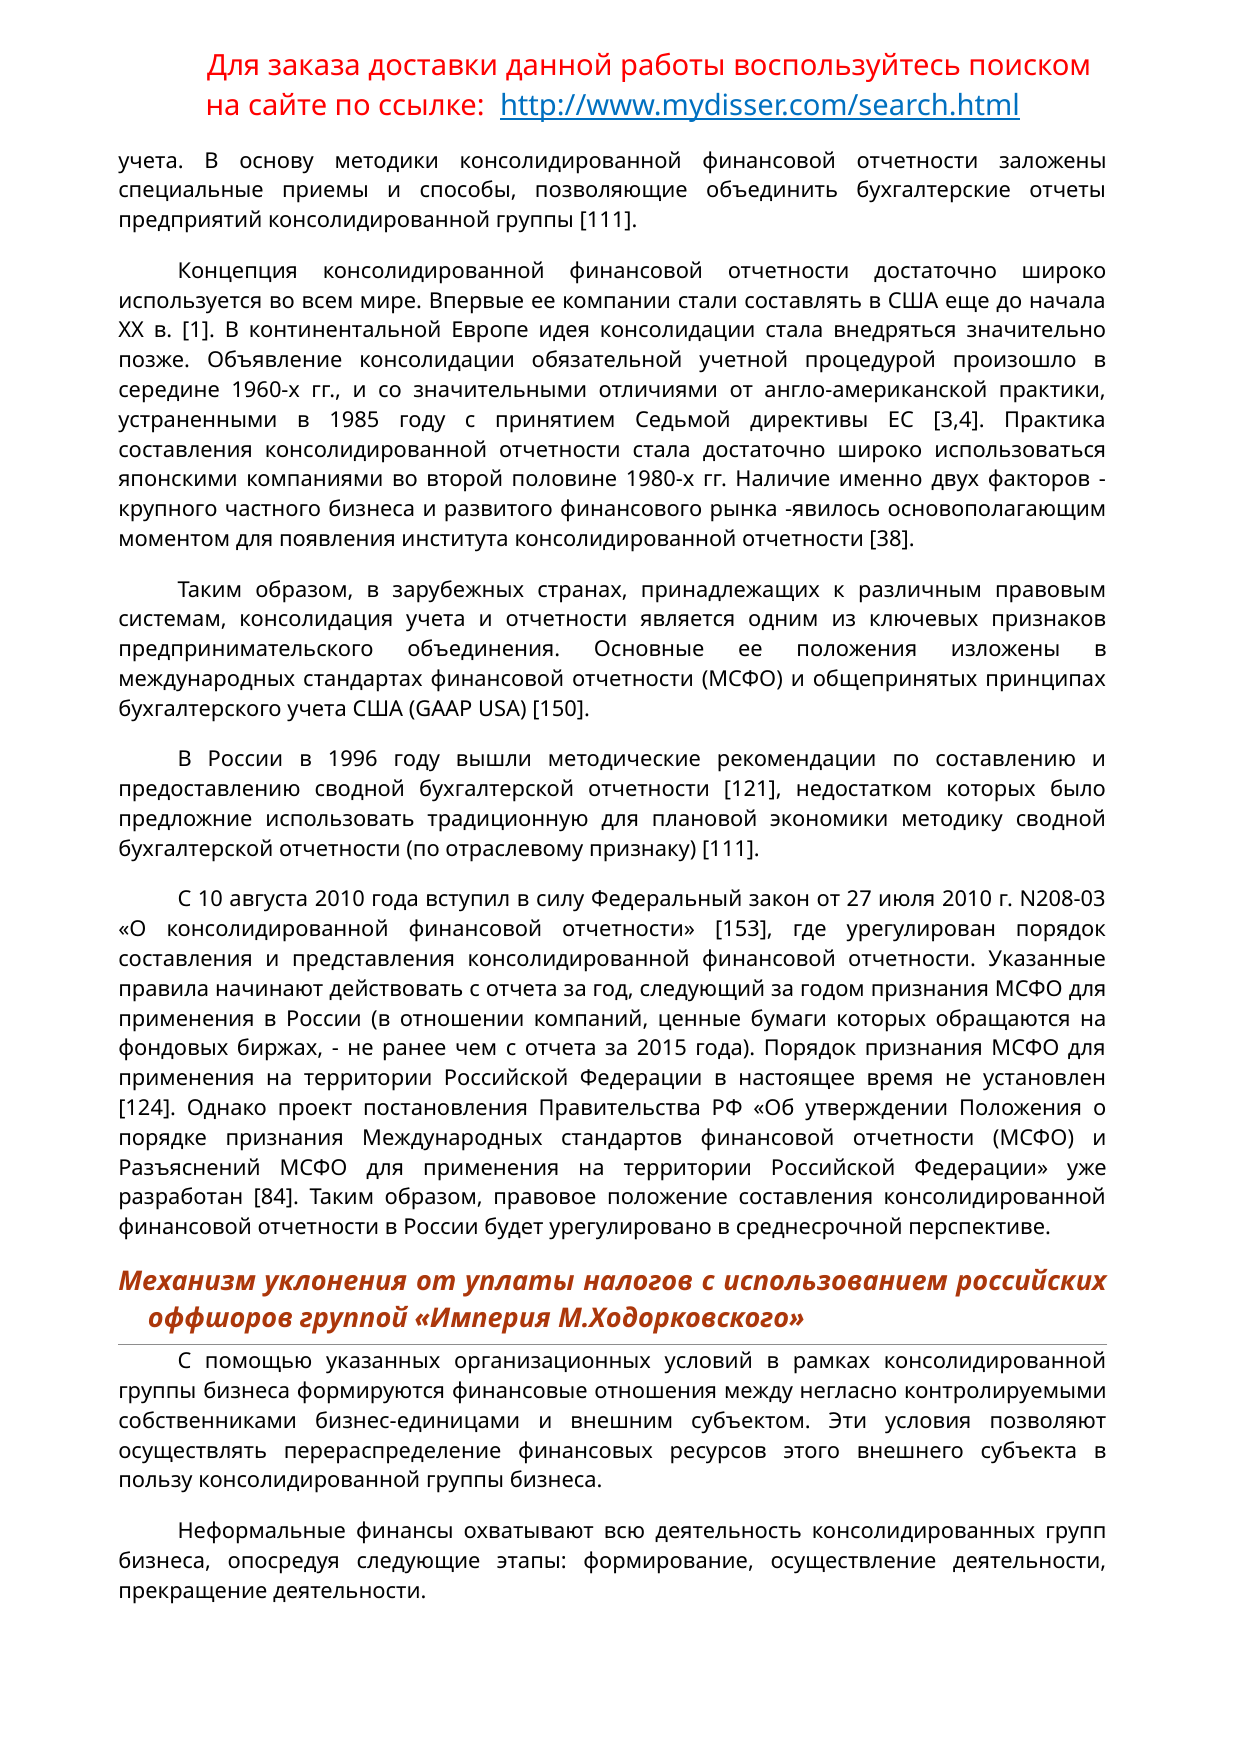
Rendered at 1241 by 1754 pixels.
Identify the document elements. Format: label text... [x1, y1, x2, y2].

subtitle Механизм уклонения от уплаты налогов с использованием российских оффшоров группой «Империя М.Ходорковского» [118, 1262, 1107, 1344]
